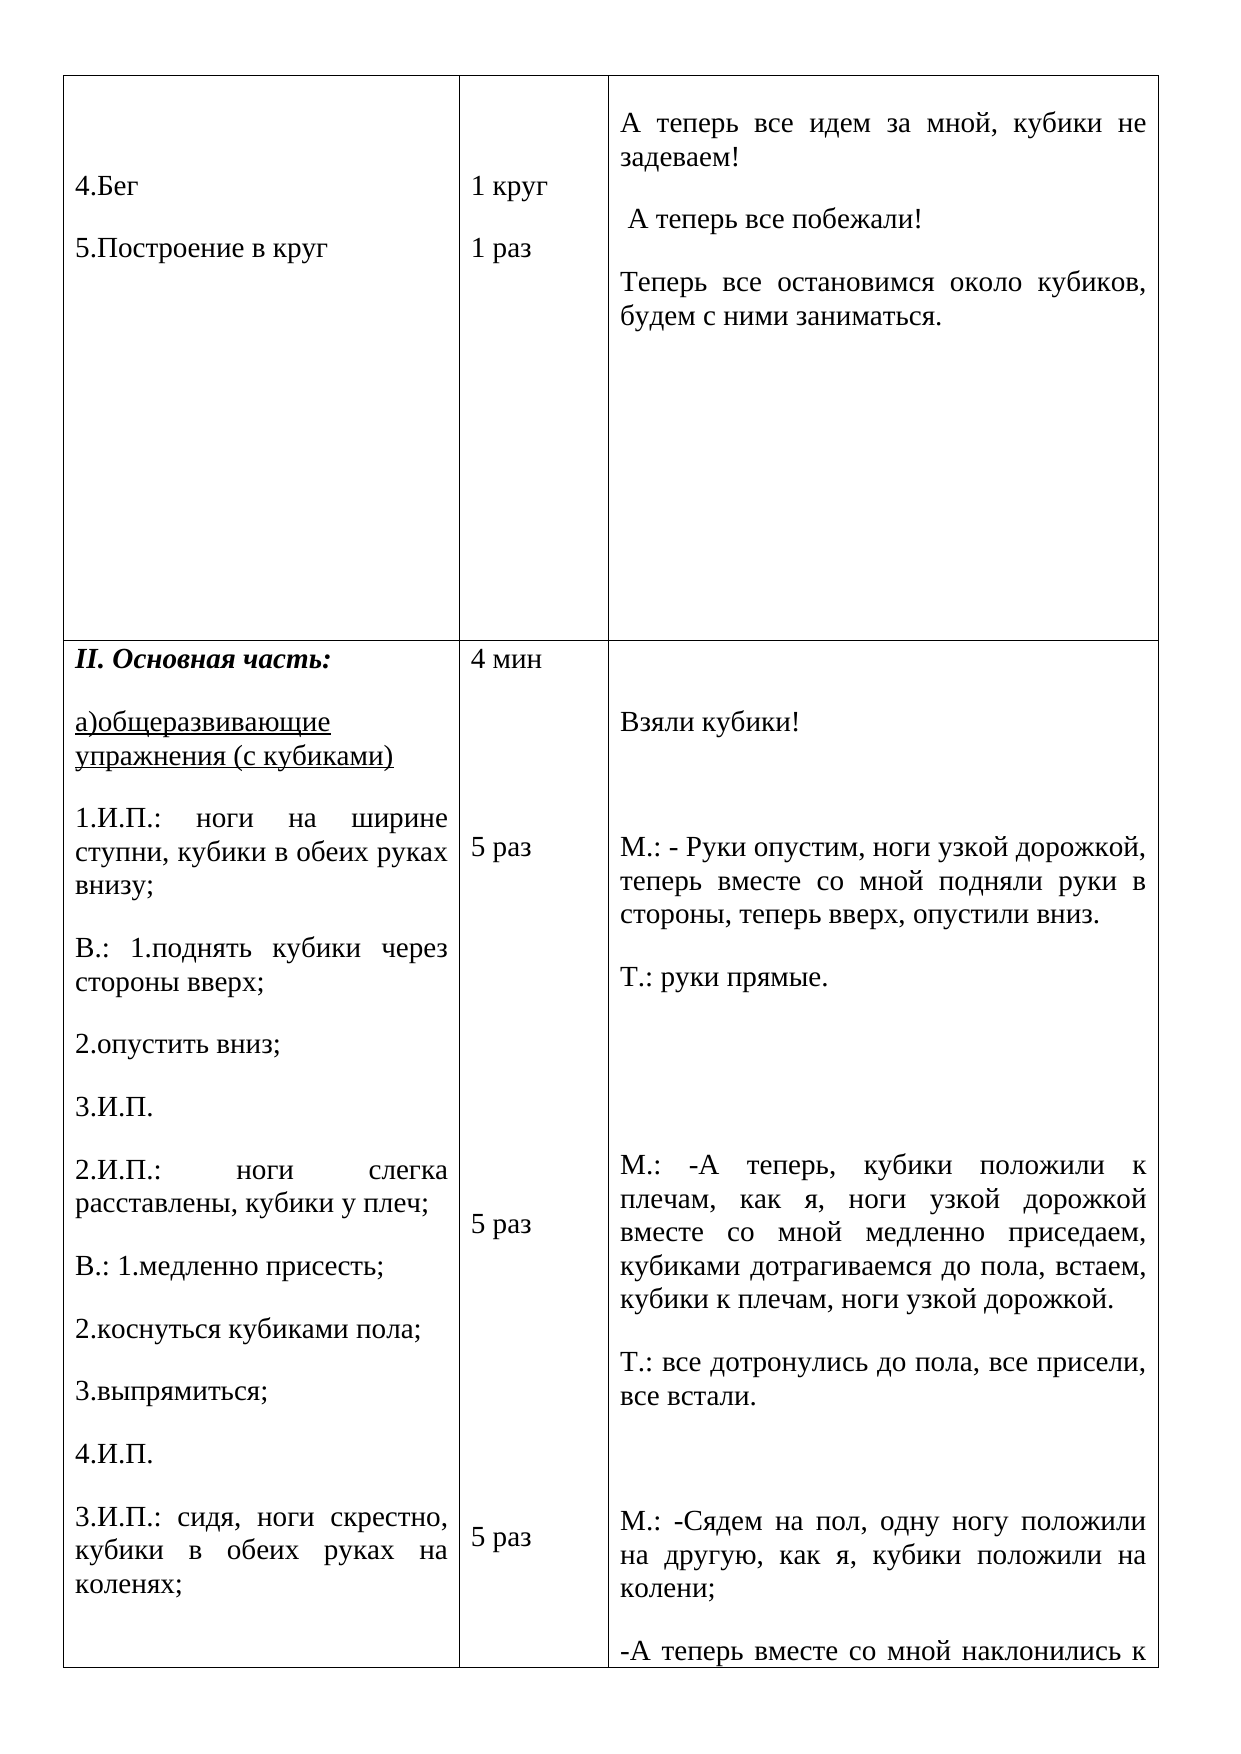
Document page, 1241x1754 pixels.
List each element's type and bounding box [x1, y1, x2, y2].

table_cell [609, 76, 1158, 640]
table_cell [460, 76, 608, 640]
table_cell [64, 76, 459, 640]
table_cell [609, 641, 1158, 1667]
table_cell [460, 641, 608, 1667]
table_cell [64, 641, 459, 1667]
